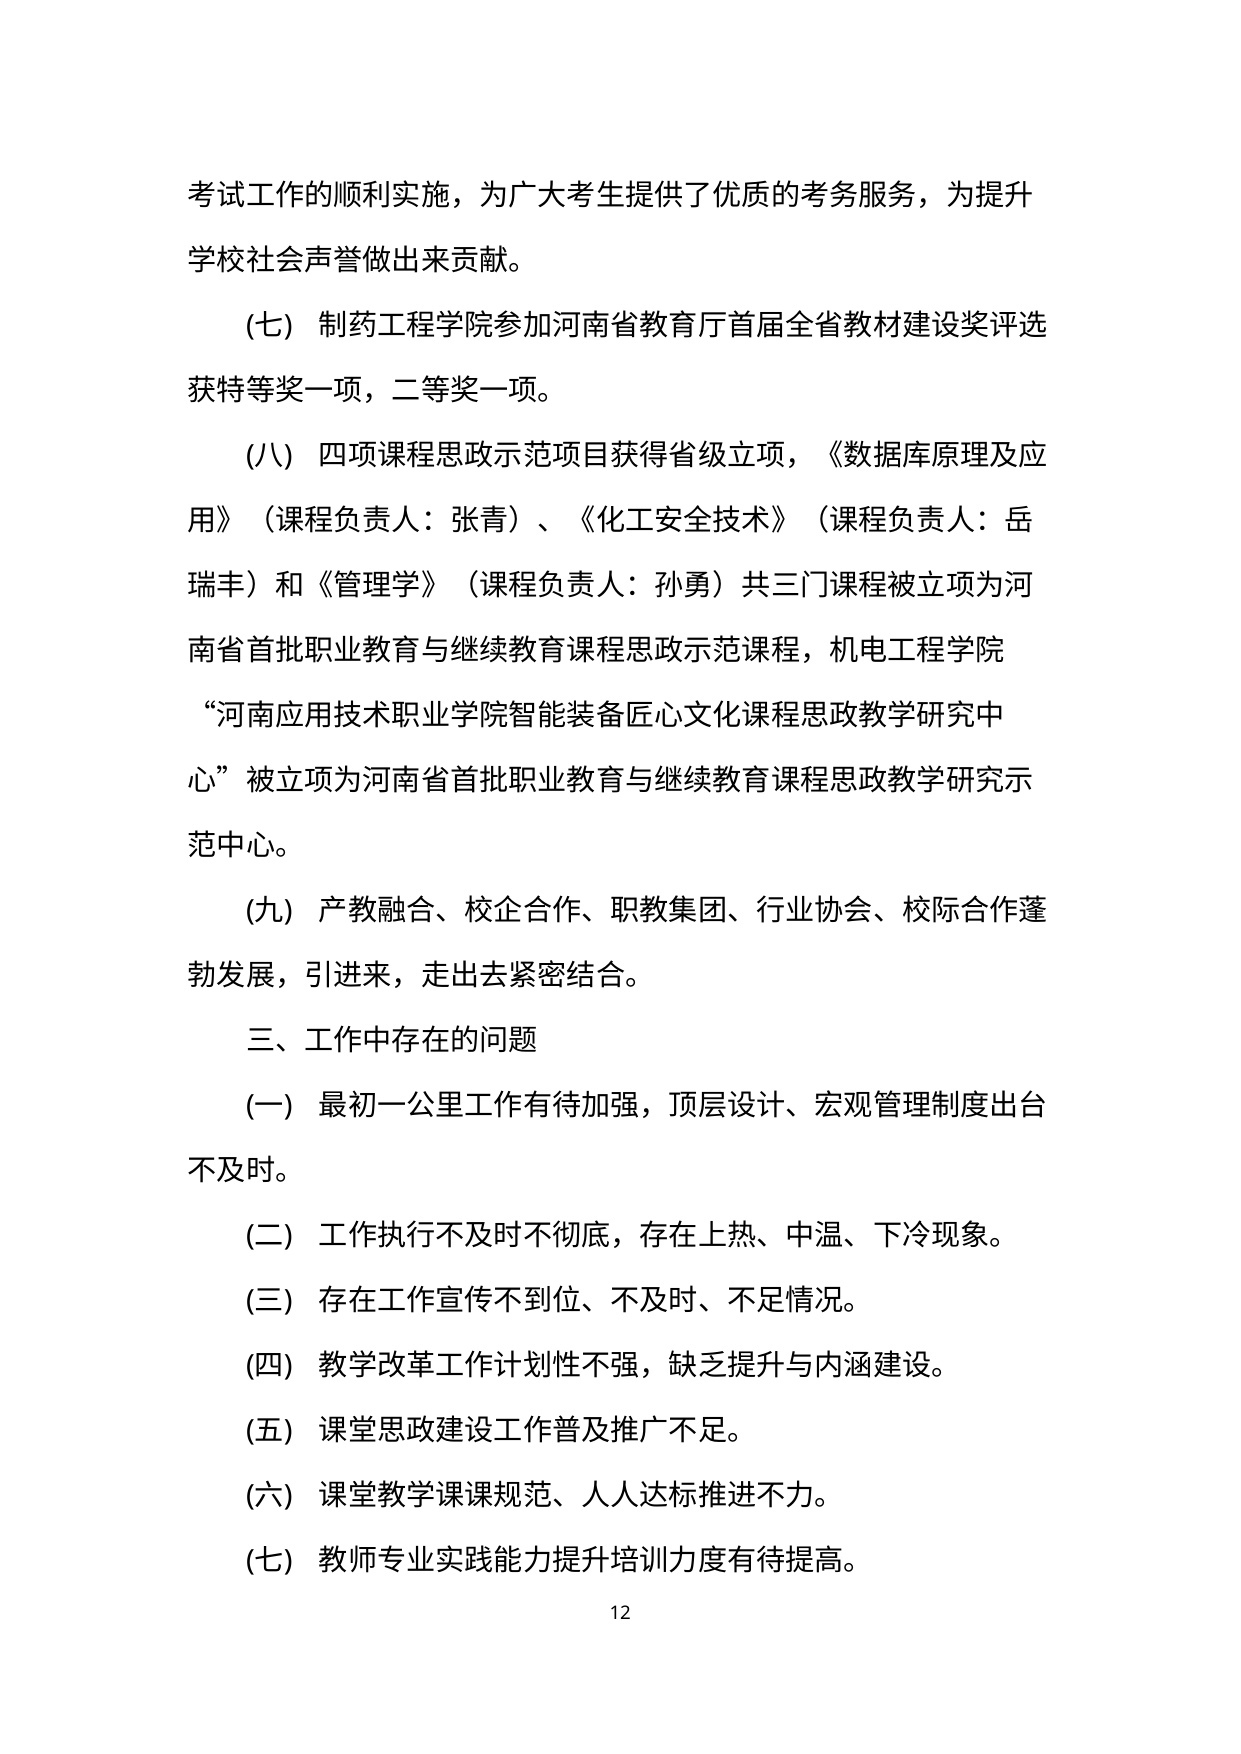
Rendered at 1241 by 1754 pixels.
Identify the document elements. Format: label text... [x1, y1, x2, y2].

list 制药工程学院参加河南省教育厅首届全省教材建设奖评选获特等奖一项，二等奖一项。 [187, 290, 1053, 420]
list 教师专业实践能力提升培训力度有待提高。 [187, 1525, 1053, 1590]
list 产教融合、校企合作、职教集团、行业协会、校际合作蓬勃发展，引进来，走出去紧密结合。 [187, 875, 1053, 1005]
list 存在工作宣传不到位、不及时、不足情况。 [187, 1265, 1053, 1330]
text 三、工作中存在的问题 [187, 1005, 1053, 1070]
list 教学改革工作计划性不强，缺乏提升与内涵建设。 [187, 1330, 1053, 1395]
list 四项课程思政示范项目获得省级立项，《数据库原理及应用》（课程负责人：张青）、《化工安全技术》（课程负责人：岳瑞丰）和《管理学》（课程负责人：孙勇）共三门课程被立项为河南省首批职业教育与继续教育课程思政示范课程，机电工程学院“河南应用技术职业学院智能装备匠心文化课程思政教学研究中心”被立项为河南省首批职业教育与继续教育课程思政教学研究示范中心。 [187, 420, 1053, 875]
list 工作执行不及时不彻底，存在上热、中温、下冷现象。 [187, 1200, 1053, 1265]
list 最初一公里工作有待加强，顶层设计、宏观管理制度出台不及时。 [187, 1070, 1053, 1200]
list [187, 160, 1053, 290]
list 课堂教学课课规范、人人达标推进不力。 [187, 1460, 1053, 1525]
list 课堂思政建设工作普及推广不足。 [187, 1395, 1053, 1460]
